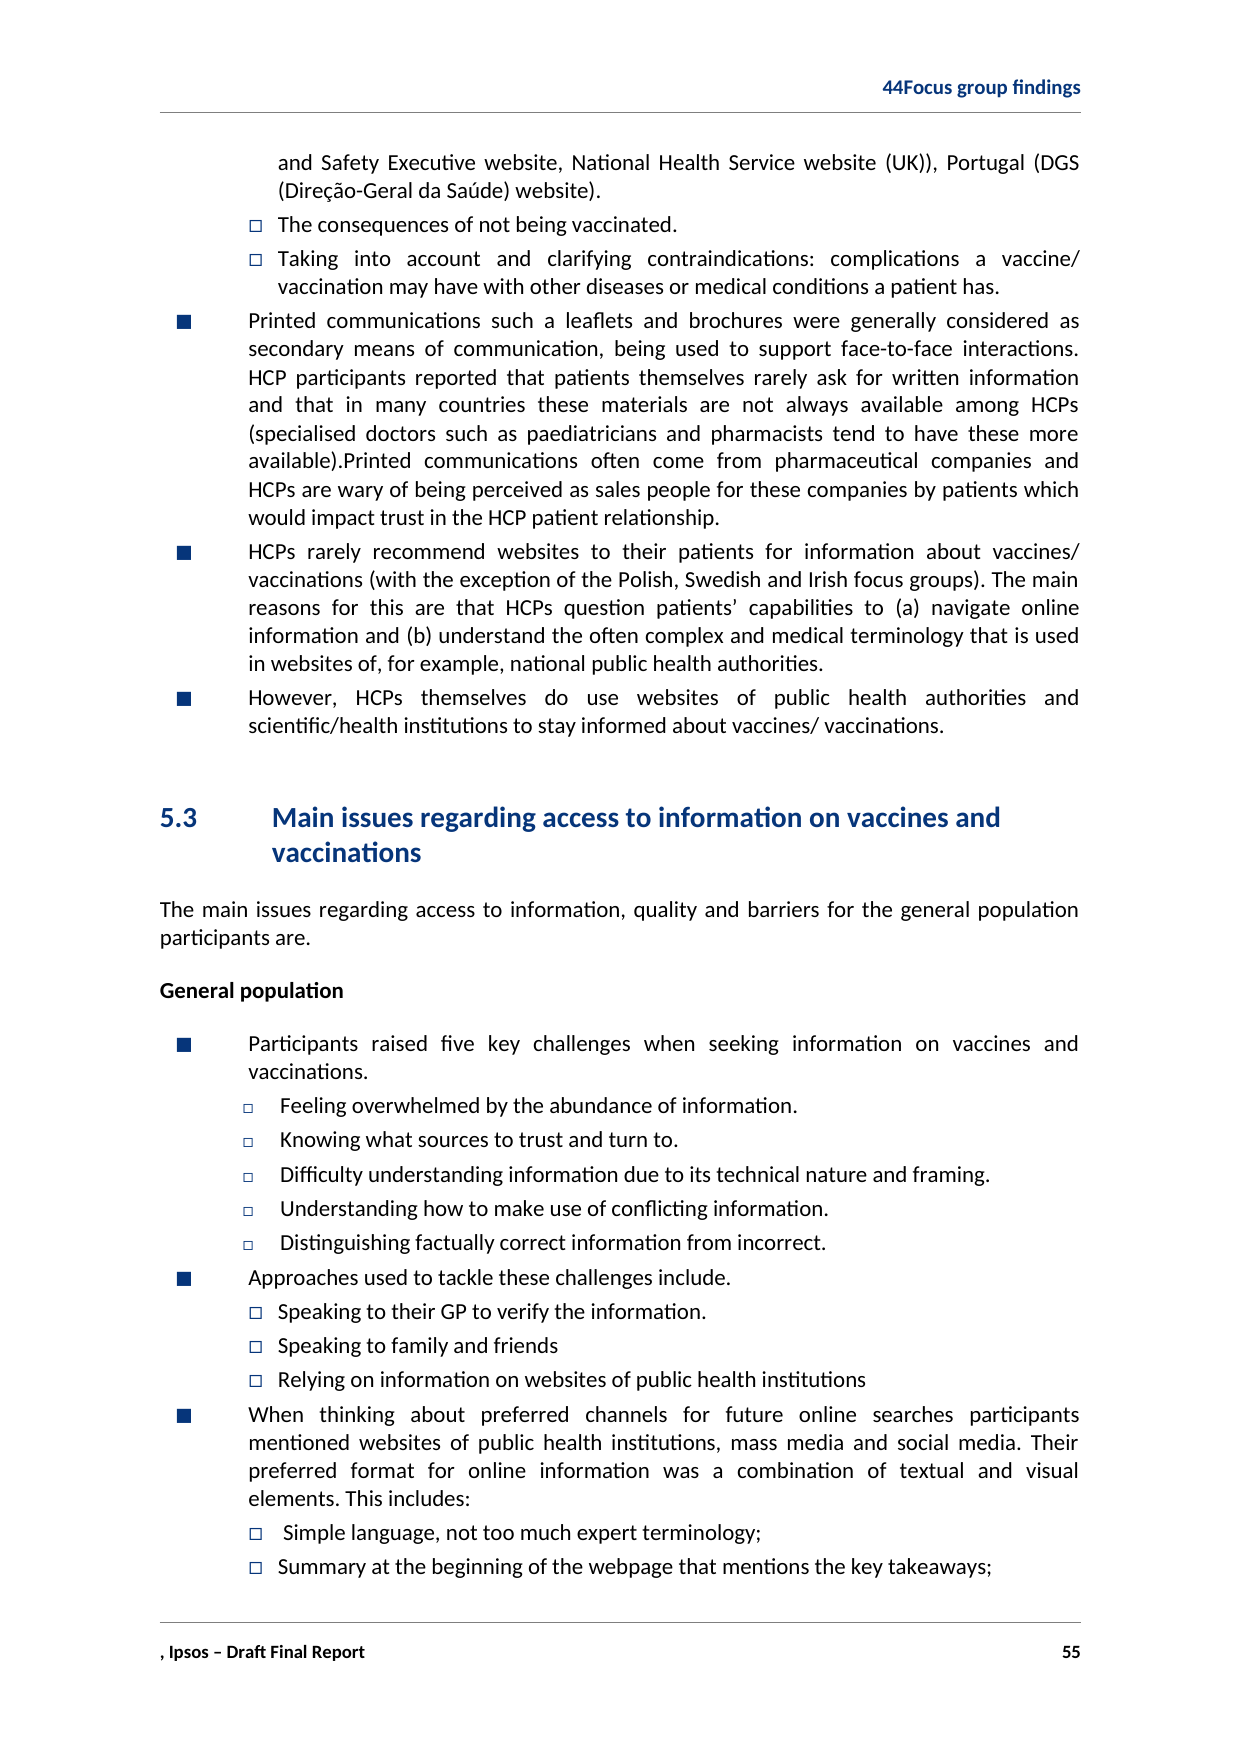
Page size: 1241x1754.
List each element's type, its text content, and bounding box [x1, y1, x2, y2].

text Simple language, not too much expert terminology; [248, 1518, 1081, 1546]
text Difficulty understanding information due to its technical nature and framing. [242, 1160, 1081, 1188]
text However, HCPs themselves do use websites of public health authorities and scientific/health institutions to stay informed about vaccines/ vaccinations. [177, 683, 1081, 739]
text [248, 148, 1081, 204]
text When thinking about preferred channels for future online searches participants mentioned websites of public health institutions, mass media and social media. Their preferred format for online information was a combination of textual and visual elements. This includes: [177, 1400, 1081, 1512]
text Printed communications such a leaflets and brochures were generally considered as secondary means of communication, being used to support face-to-face interactions. HCP participants reported that patients themselves rarely ask for written information and that in many countries these materials are not always available among HCPs (specialised doctors such as paediatricians and pharmacists tend to have these more available).Printed communications often come from pharmaceutical companies and HCPs are wary of being perceived as sales people for these companies by patients which would impact trust in the HCP patient relationship. [177, 307, 1081, 531]
subtitle General population [159, 976, 1081, 1004]
text Understanding how to make use of conflicting information. [242, 1194, 1081, 1222]
text Taking into account and clarifying contraindications: complications a vaccine/ vaccination may have with other diseases or medical conditions a patient has. [248, 244, 1081, 300]
text Feeling overwhelmed by the abundance of information. [242, 1091, 1081, 1119]
text The consequences of not being vaccinated. [248, 210, 1081, 238]
subtitle Main issues regarding access to information on vaccines and vaccinations [159, 799, 1081, 870]
text Speaking to their GP to verify the information. [248, 1297, 1081, 1325]
text Summary at the beginning of the webpage that mentions the key takeaways; [248, 1552, 1081, 1580]
text Distinguishing factually correct information from incorrect. [242, 1228, 1081, 1256]
text The main issues regarding access to information, quality and barriers for the general population participants are. [159, 895, 1081, 951]
text Relying on information on websites of public health institutions [248, 1365, 1081, 1393]
text HCPs rarely recommend websites to their patients for information about vaccines/ vaccinations (with the exception of the Polish, Swedish and Irish focus groups). The main reasons for this are that HCPs question patients’ capabilities to (a) navigate online information and (b) understand the often complex and medical terminology that is used in websites of, for example, national public health authorities. [177, 537, 1081, 677]
text Approaches used to tackle these challenges include. [177, 1263, 1081, 1291]
text Speaking to family and friends [248, 1331, 1081, 1359]
text Participants raised five key challenges when seeking information on vaccines and vaccinations. [177, 1029, 1081, 1085]
text Knowing what sources to trust and turn to. [242, 1126, 1081, 1153]
